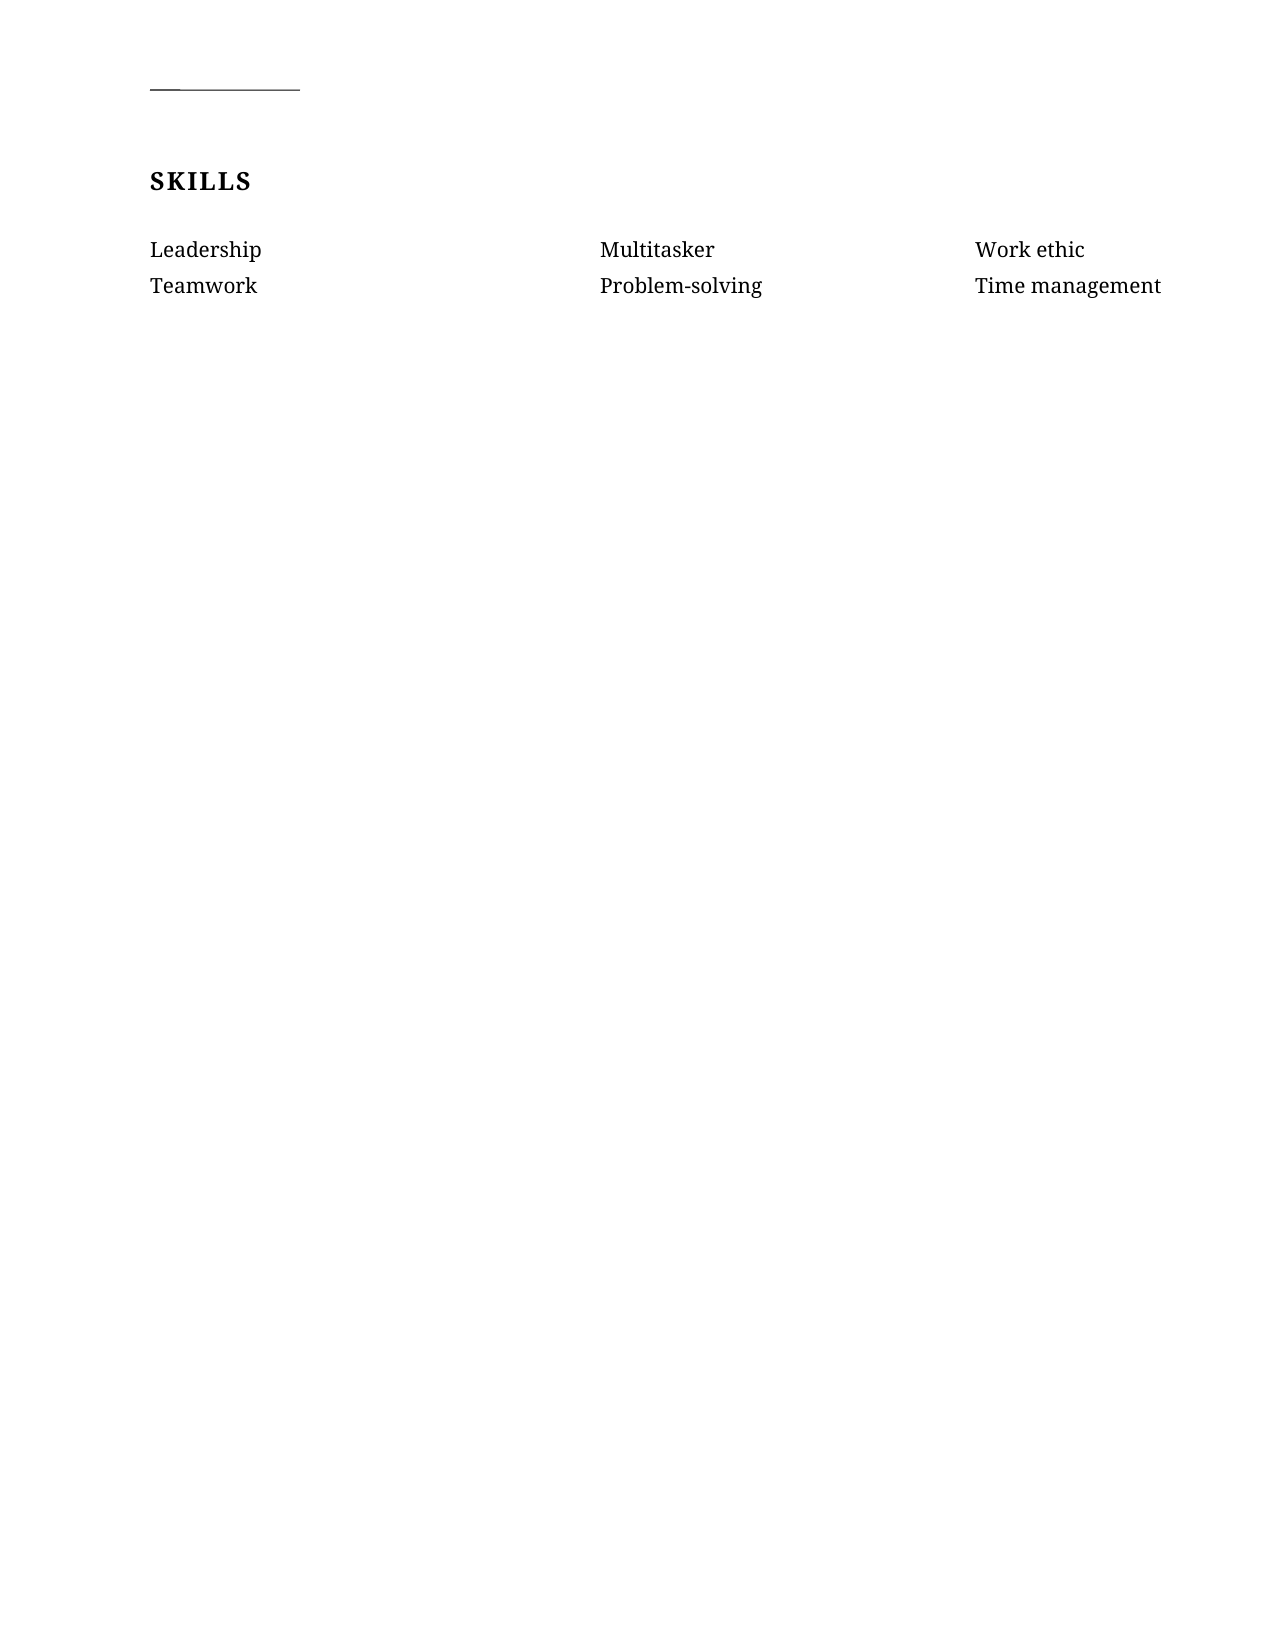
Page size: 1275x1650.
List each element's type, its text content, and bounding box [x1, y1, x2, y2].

text Teamwork Time management [150, 272, 1200, 300]
text Leadership Multitasker Work ethic [150, 235, 1200, 263]
